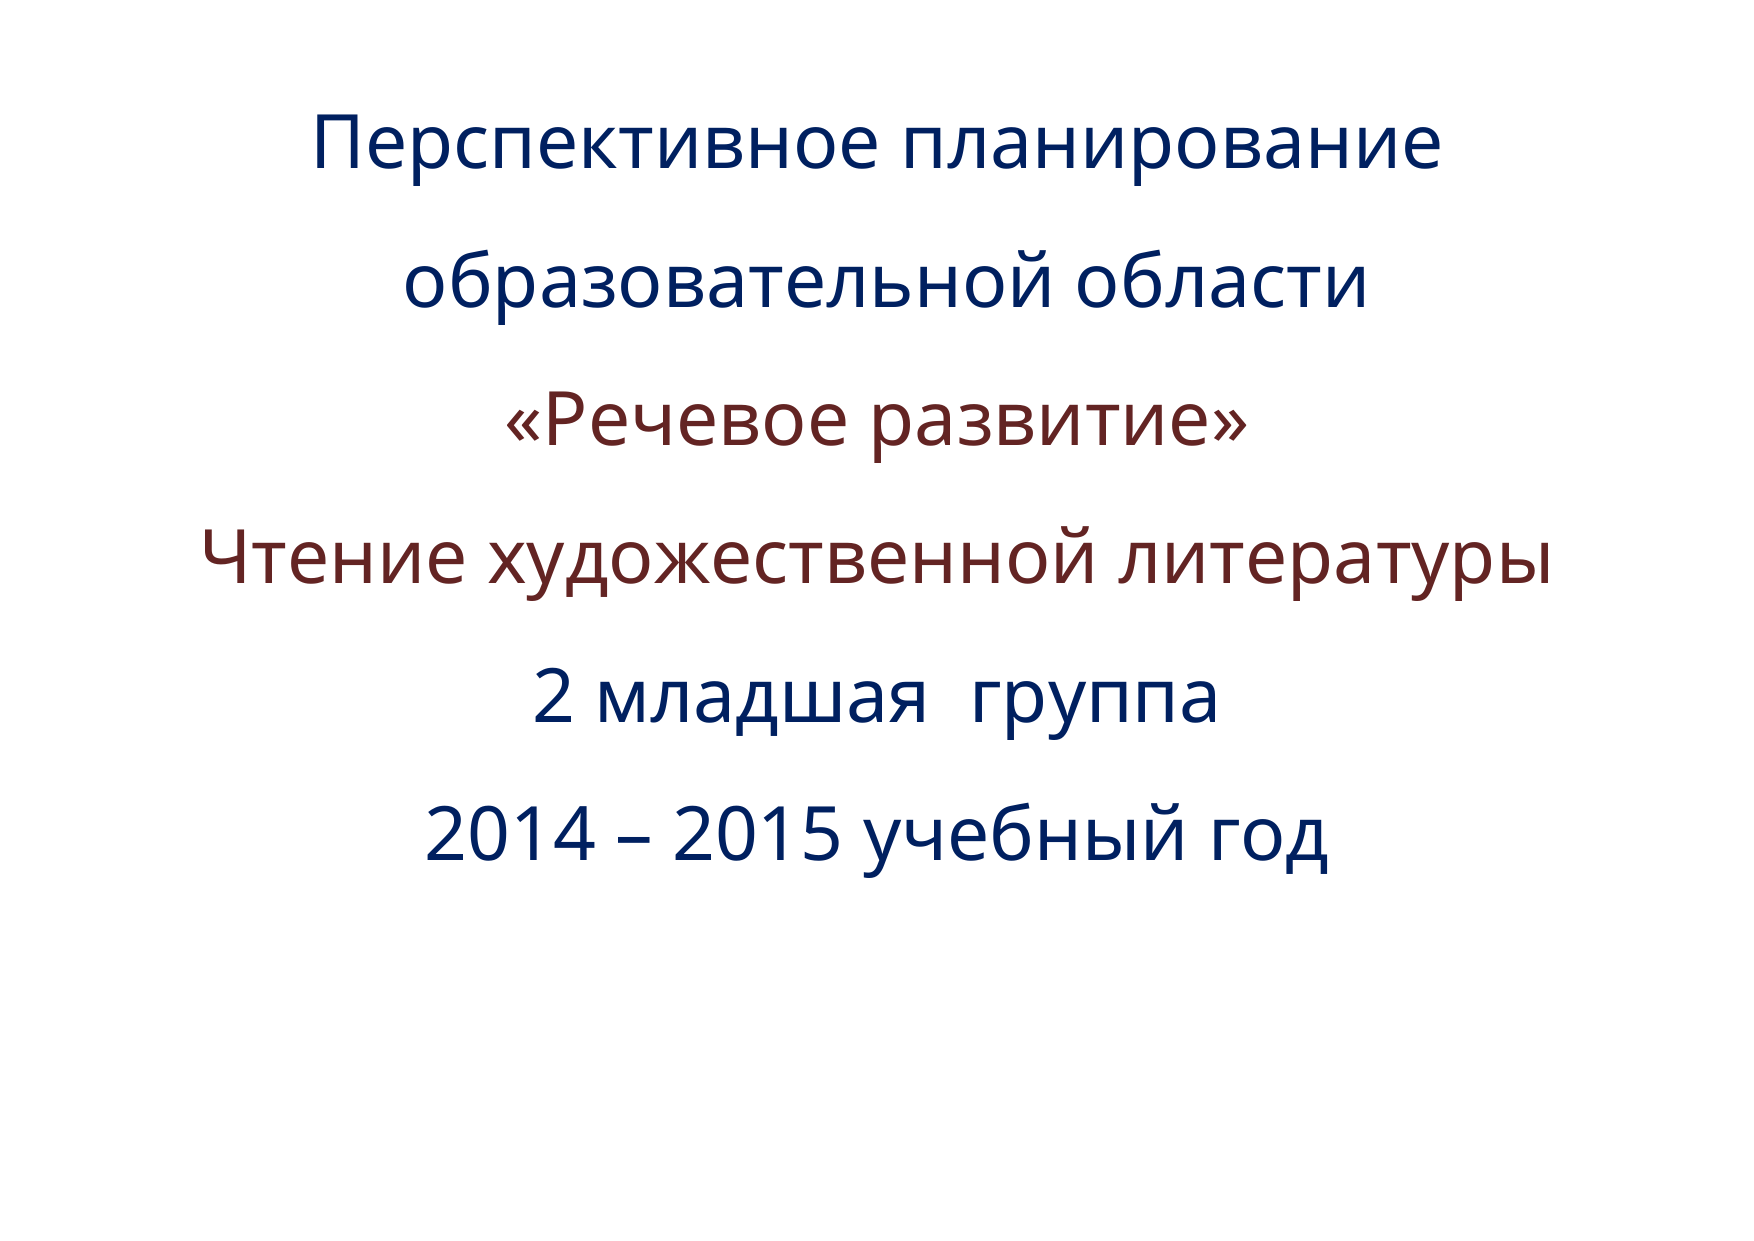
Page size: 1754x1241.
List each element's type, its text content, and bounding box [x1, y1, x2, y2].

text образовательной области [112, 227, 1642, 329]
text 2014 – 2015 учебный год [112, 780, 1642, 882]
text «Речевое развитие» [112, 365, 1642, 467]
text Чтение художественной литературы [112, 504, 1642, 606]
text Перспективное планирование [112, 89, 1642, 191]
text 2 младшая группа [112, 642, 1642, 744]
